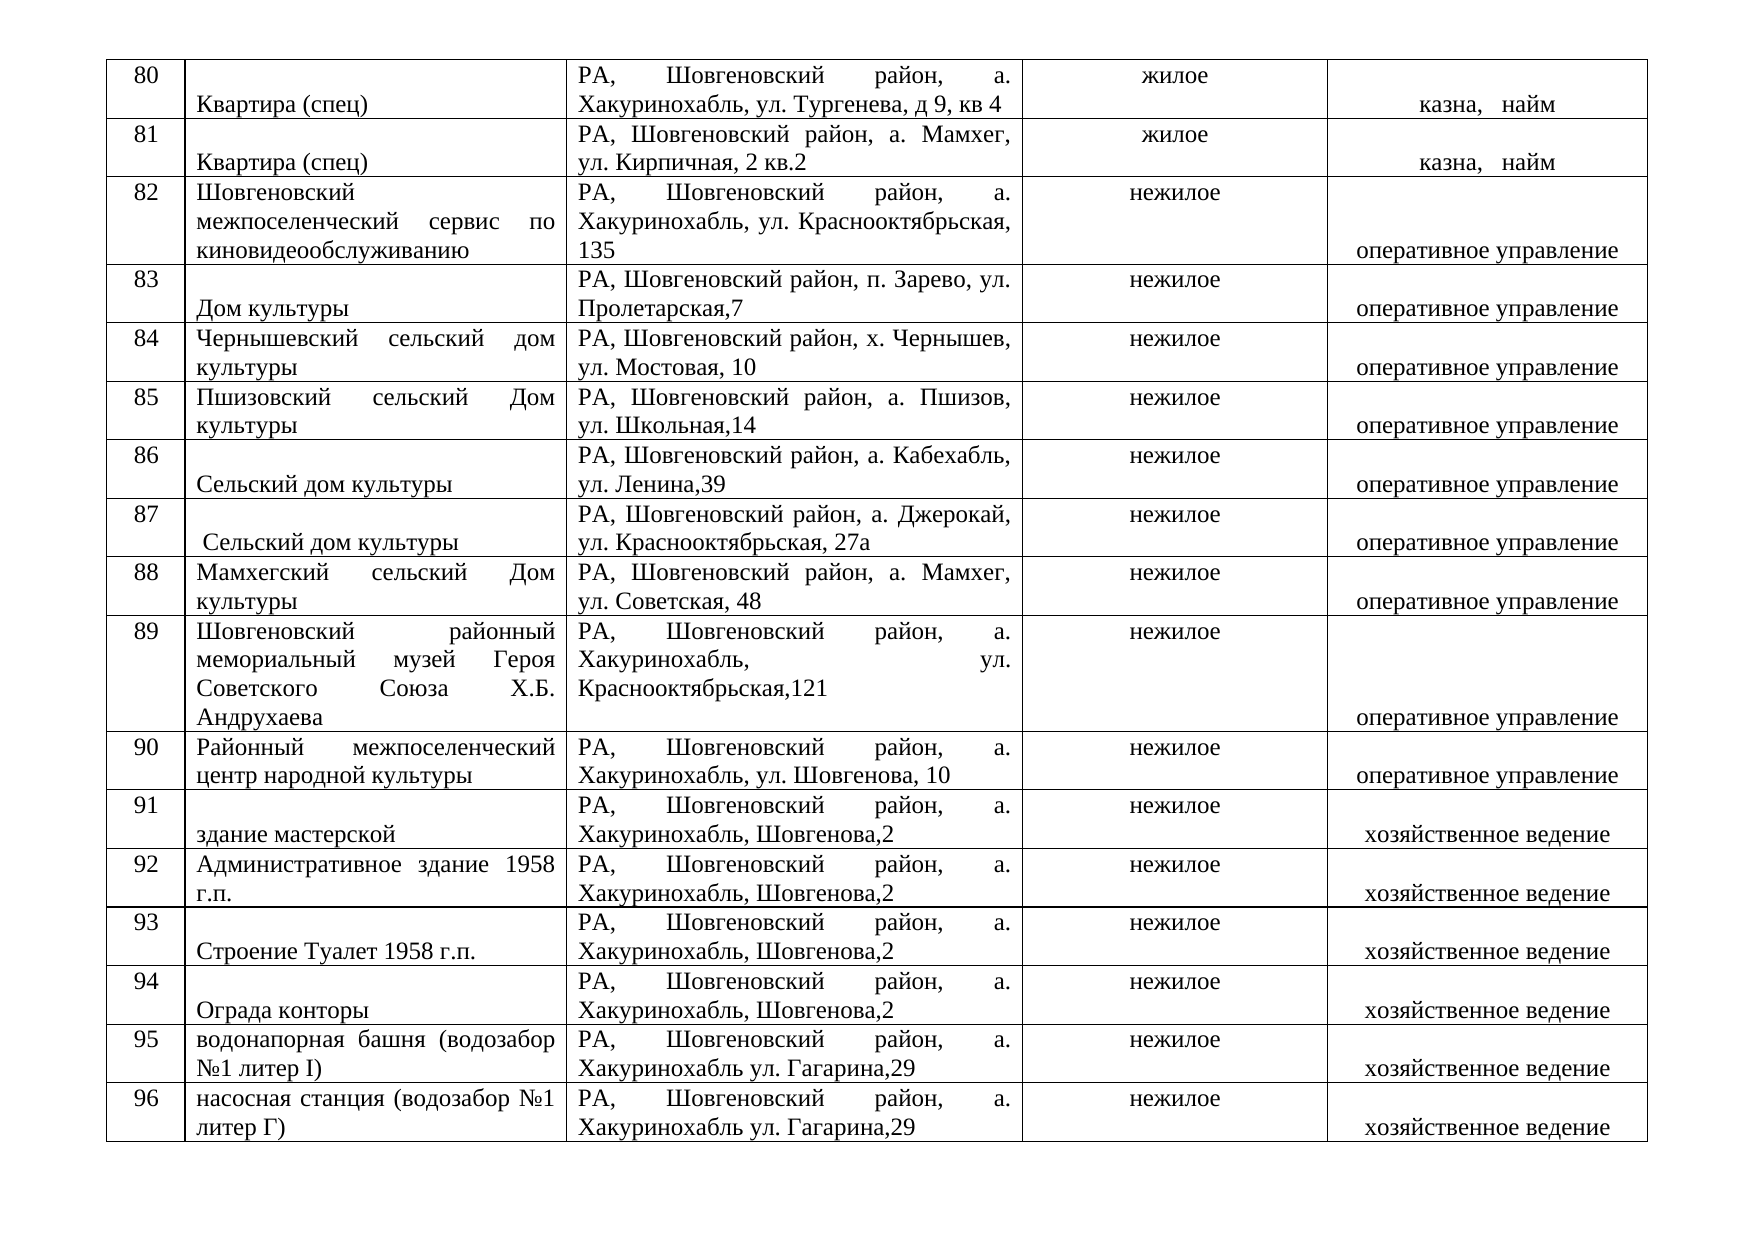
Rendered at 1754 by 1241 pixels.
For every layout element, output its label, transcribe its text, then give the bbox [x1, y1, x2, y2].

table_cell Шовгеновский межпоселенческий сервис по киновидеообслуживанию [186, 177, 566, 263]
table_cell Мамхегский сельский Дом культуры [186, 557, 566, 615]
table_cell нежилое [1023, 732, 1327, 789]
table_cell 95 [107, 1025, 184, 1082]
table_cell 96 [107, 1083, 184, 1141]
table_cell 90 [107, 732, 184, 789]
table_cell нежилое [1023, 440, 1327, 498]
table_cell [567, 1025, 1022, 1082]
table_cell 82 [107, 177, 184, 263]
table_cell Ограда конторы [186, 966, 566, 1023]
table_cell оперативное управление [1328, 616, 1647, 731]
table_cell нежилое [1023, 966, 1327, 1023]
table_cell 87 [107, 499, 184, 556]
table_cell оперативное управление [1328, 265, 1647, 322]
table_cell 94 [107, 966, 184, 1023]
table_cell нежилое [1023, 908, 1327, 965]
table_cell РА, Шовгеновский район, а. Хакуринохабль, ул. Тургенева, д 9, кв 4 [567, 60, 1022, 118]
table_cell 93 [107, 908, 184, 965]
table_cell РА, Шовгеновский район, а. Пшизов, ул. Школьная,14 [567, 382, 1022, 439]
table_cell водонапорная башня (водозабор №1 литер I) [186, 1025, 566, 1082]
table_cell Строение Туалет 1958 г.п. [186, 908, 566, 965]
table_cell 89 [107, 616, 184, 731]
table_cell 86 [107, 440, 184, 498]
table_cell Районный межпоселенческий центр народной культуры [186, 732, 566, 789]
table_cell нежилое [1023, 557, 1327, 615]
table_cell РА, Шовгеновский район, а. Мамхег, ул. Советская, 48 [567, 557, 1022, 615]
table_cell РА, Шовгеновский район, а. Хакуринохабль, ул. Краснооктябрьская, 135 [567, 177, 1022, 263]
table_cell жилое [1023, 60, 1327, 118]
table_cell Административное здание 1958 г.п. [186, 849, 566, 906]
table_cell жилое [1023, 119, 1327, 176]
table_cell оперативное управление [1328, 499, 1647, 556]
table_cell оперативное управление [1328, 177, 1647, 263]
table_cell 83 [107, 265, 184, 322]
table_cell РА, Шовгеновский район, х. Чернышев, ул. Мостовая, 10 [567, 323, 1022, 381]
table_cell нежилое [1023, 790, 1327, 848]
table_cell хозяйственное ведение [1328, 790, 1647, 848]
table_cell РА, Шовгеновский район, а. Хакуринохабль, ул. Краснооктябрьская,121 [567, 616, 1022, 731]
table_cell РА, Шовгеновский район, а. Кабехабль, ул. Ленина,39 [567, 440, 1022, 498]
table_cell казна, найм [1328, 60, 1647, 118]
table_cell РА, Шовгеновский район, а. Хакуринохабль, Шовгенова,2 [567, 966, 1022, 1023]
table_cell нежилое [1023, 1083, 1327, 1141]
table_cell нежилое [1023, 849, 1327, 906]
table_cell РА, Шовгеновский район, а. Хакуринохабль, Шовгенова,2 [567, 908, 1022, 965]
table_cell 85 [107, 382, 184, 439]
table_cell оперативное управление [1328, 382, 1647, 439]
table_cell Сельский дом культуры [186, 440, 566, 498]
table_cell нежилое [1023, 382, 1327, 439]
table_cell хозяйственное ведение [1328, 1025, 1647, 1082]
table_cell РА, Шовгеновский район, а. Хакуринохабль, ул. Шовгенова, 10 [567, 732, 1022, 789]
table_cell оперативное управление [1328, 732, 1647, 789]
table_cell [1328, 1083, 1647, 1141]
table_cell хозяйственное ведение [1328, 908, 1647, 965]
table_cell нежилое [1023, 177, 1327, 263]
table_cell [567, 1083, 1022, 1141]
table_cell хозяйственное ведение [1328, 966, 1647, 1023]
table_cell 88 [107, 557, 184, 615]
table_cell оперативное управление [1328, 557, 1647, 615]
table_cell 92 [107, 849, 184, 906]
table_cell РА, Шовгеновский район, п. Зарево, ул. Пролетарская,7 [567, 265, 1022, 322]
table_cell 84 [107, 323, 184, 381]
table_cell РА, Шовгеновский район, а. Джерокай, ул. Краснооктябрьская, 27а [567, 499, 1022, 556]
table_cell Чернышевский сельский дом культуры [186, 323, 566, 381]
table_cell 81 [107, 119, 184, 176]
table_cell нежилое [1023, 616, 1327, 731]
table_cell Квартира (спец) [186, 60, 566, 118]
table_cell Дом культуры [186, 265, 566, 322]
table_cell оперативное управление [1328, 440, 1647, 498]
table_cell РА, Шовгеновский район, а. Хакуринохабль, Шовгенова,2 [567, 849, 1022, 906]
table_cell хозяйственное ведение [1328, 849, 1647, 906]
table_cell Шовгеновский районный мемориальный музей Героя Советского Союза Х.Б. Андрухаева [186, 616, 566, 731]
table_cell 91 [107, 790, 184, 848]
table_cell Пшизовский сельский Дом культуры [186, 382, 566, 439]
table_cell Сельский дом культуры [186, 499, 566, 556]
table_cell РА, Шовгеновский район, а. Мамхег, ул. Кирпичная, 2 кв.2 [567, 119, 1022, 176]
table_cell нежилое [1023, 323, 1327, 381]
table_cell здание мастерской [186, 790, 566, 848]
table_cell оперативное управление [1328, 323, 1647, 381]
table_cell 80 [107, 60, 184, 118]
table_cell казна, найм [1328, 119, 1647, 176]
table_cell РА, Шовгеновский район, а. Хакуринохабль, Шовгенова,2 [567, 790, 1022, 848]
table_cell нежилое [1023, 499, 1327, 556]
table_cell Квартира (спец) [186, 119, 566, 176]
table_cell нежилое [1023, 1025, 1327, 1082]
table_cell насосная станция (водозабор №1 литер Г) [186, 1083, 566, 1141]
table_cell нежилое [1023, 265, 1327, 322]
